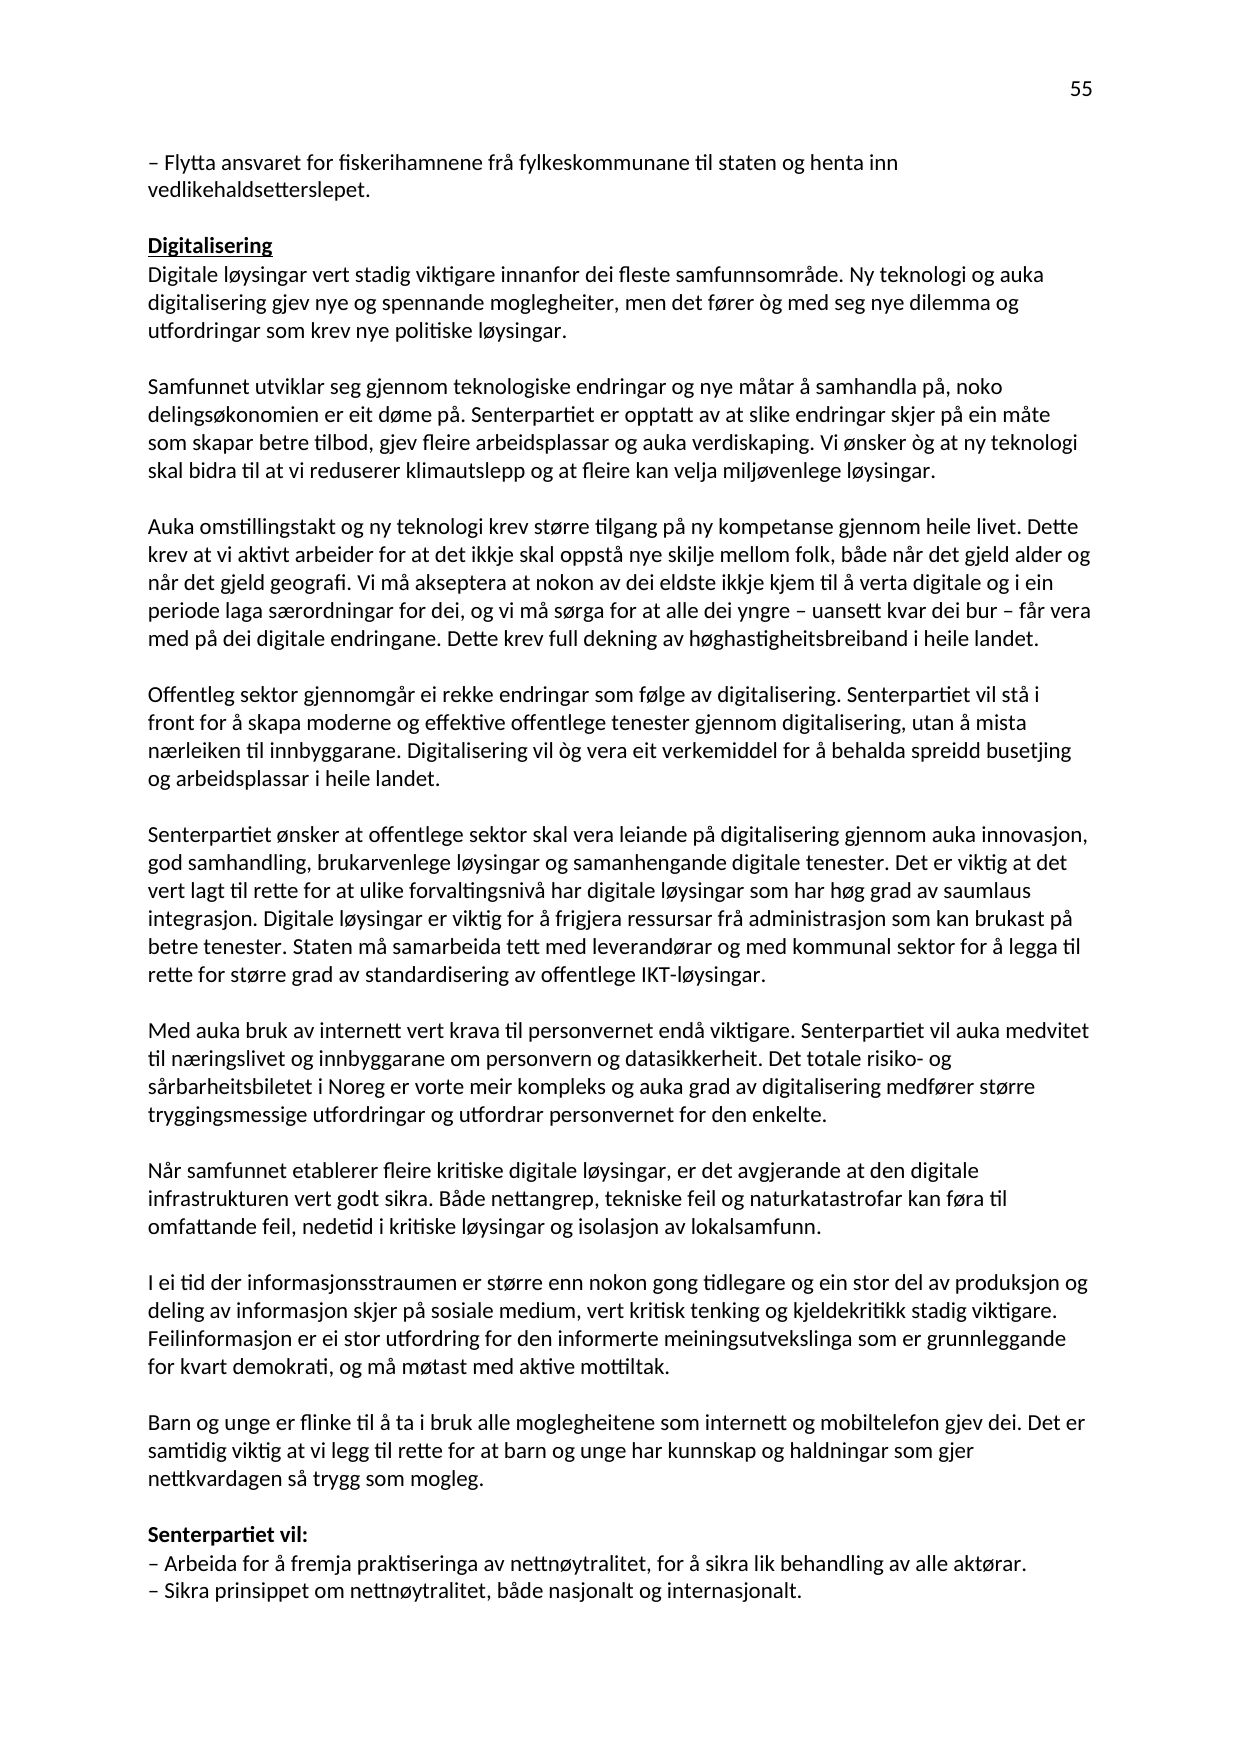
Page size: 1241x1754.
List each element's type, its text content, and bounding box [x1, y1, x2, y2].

text – Sikra prinsippet om nettnøytralitet, både nasjonalt og internasjonalt. [148, 1577, 1093, 1605]
text Offentleg sektor gjennomgår ei rekke endringar som følge av digitalisering. Senterpartiet vil stå i front for å skapa moderne og effektive offentlege tenester gjennom digitalisering, utan å mista nærleiken til innbyggarane. Digitalisering vil òg vera eit verkemiddel for å behalda spreidd busetjing og arbeidsplassar i heile landet. [148, 680, 1093, 792]
text – Flytta ansvaret for fiskerihamnene frå fylkeskommunane til staten og henta inn vedlikehaldsetterslepet. [148, 148, 1093, 204]
text Digitalisering [148, 232, 1093, 260]
text Senterpartiet vil: [148, 1521, 1093, 1549]
text Auka omstillingstakt og ny teknologi krev større tilgang på ny kompetanse gjennom heile livet. Dette krev at vi aktivt arbeider for at det ikkje skal oppstå nye skilje mellom folk, både når det gjeld alder og når det gjeld geografi. Vi må akseptera at nokon av dei eldste ikkje kjem til å verta digitale og i ein periode laga særordningar for dei, og vi må sørga for at alle dei yngre – uansett kvar dei bur – får vera med på dei digitale endringane. Dette krev full dekning av høghastigheitsbreiband i heile landet. [148, 512, 1093, 652]
text Samfunnet utviklar seg gjennom teknologiske endringar og nye måtar å samhandla på, noko delingsøkonomien er eit døme på. Senterpartiet er opptatt av at slike endringar skjer på ein måte som skapar betre tilbod, gjev fleire arbeidsplassar og auka verdiskaping. Vi ønsker òg at ny teknologi skal bidra til at vi reduserer klimautslepp og at fleire kan velja miljøvenlege løysingar. [148, 372, 1093, 484]
text I ei tid der informasjonsstraumen er større enn nokon gong tidlegare og ein stor del av produksjon og deling av informasjon skjer på sosiale medium, vert kritisk tenking og kjeldekritikk stadig viktigare. Feilinformasjon er ei stor utfordring for den informerte meiningsutvekslinga som er grunnleggande for kvart demokrati, og må møtast med aktive mottiltak. [148, 1268, 1093, 1381]
text Når samfunnet etablerer fleire kritiske digitale løysingar, er det avgjerande at den digitale infrastrukturen vert godt sikra. Både nettangrep, tekniske feil og naturkatastrofar kan føra til omfattande feil, nedetid i kritiske løysingar og isolasjon av lokalsamfunn. [148, 1156, 1093, 1240]
text Senterpartiet ønsker at offentlege sektor skal vera leiande på digitalisering gjennom auka innovasjon, god samhandling, brukarvenlege løysingar og samanhengande digitale tenester. Det er viktig at det vert lagt til rette for at ulike forvaltingsnivå har digitale løysingar som har høg grad av saumlaus integrasjon. Digitale løysingar er viktig for å frigjera ressursar frå administrasjon som kan brukast på betre tenester. Staten må samarbeida tett med leverandørar og med kommunal sektor for å legga til rette for større grad av standardisering av offentlege IKT-løysingar. [148, 820, 1093, 988]
text Digitale løysingar vert stadig viktigare innanfor dei fleste samfunnsområde. Ny teknologi og auka digitalisering gjev nye og spennande moglegheiter, men det fører òg med seg nye dilemma og utfordringar som krev nye politiske løysingar. [148, 260, 1093, 344]
text – Arbeida for å fremja praktiseringa av nettnøytralitet, for å sikra lik behandling av alle aktørar. [148, 1549, 1093, 1577]
text Barn og unge er flinke til å ta i bruk alle moglegheitene som internett og mobiltelefon gjev dei. Det er samtidig viktig at vi legg til rette for at barn og unge har kunnskap og haldningar som gjer nettkvardagen så trygg som mogleg. [148, 1408, 1093, 1493]
text Med auka bruk av internett vert krava til personvernet endå viktigare. Senterpartiet vil auka medvitet til næringslivet og innbyggarane om personvern og datasikkerheit. Det totale risiko- og sårbarheitsbiletet i Noreg er vorte meir kompleks og auka grad av digitalisering medfører større tryggingsmessige utfordringar og utfordrar personvernet for den enkelte. [148, 1016, 1093, 1128]
